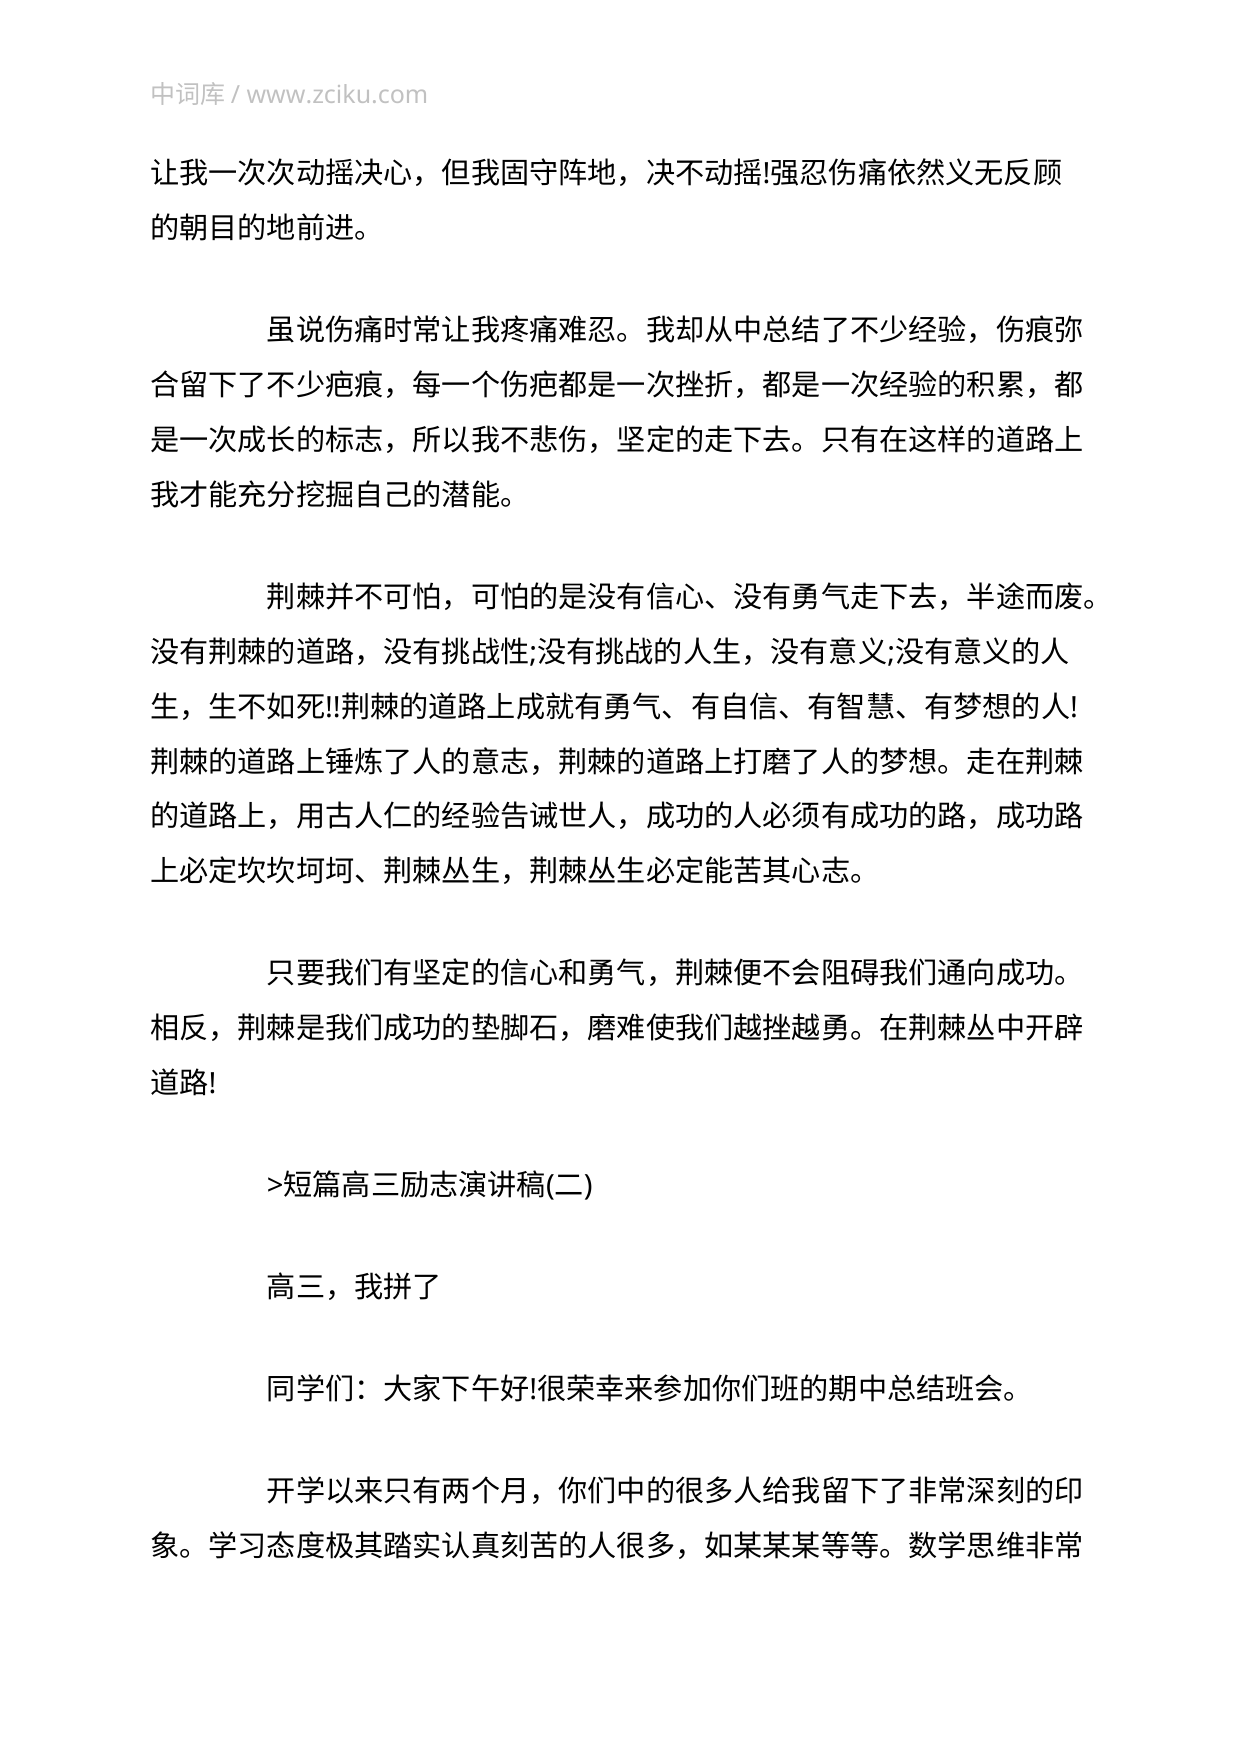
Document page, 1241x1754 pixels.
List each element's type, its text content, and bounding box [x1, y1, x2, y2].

text 虽说伤痛时常让我疼痛难忍。我却从中总结了不少经验，伤痕弥合留下了不少疤痕，每一个伤疤都是一次挫折，都是一次经验的积累，都是一次成长的标志，所以我不悲伤，坚定的走下去。只有在这样的道路上我才能充分挖掘自己的潜能。 [150, 307, 1090, 514]
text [150, 150, 1090, 247]
text 只要我们有坚定的信心和勇气，荆棘便不会阻碍我们通向成功。相反，荆棘是我们成功的垫脚石，磨难使我们越挫越勇。在荆棘丛中开辟道路! [150, 950, 1090, 1102]
text >短篇高三励志演讲稿(二) [150, 1161, 1090, 1204]
text 高三，我拼了 [150, 1263, 1090, 1306]
text 荆棘并不可怕，可怕的是没有信心、没有勇气走下去，半途而废。没有荆棘的道路，没有挑战性;没有挑战的人生，没有意义;没有意义的人生，生不如死!!荆棘的道路上成就有勇气、有自信、有智慧、有梦想的人!荆棘的道路上锤炼了人的意志，荆棘的道路上打磨了人的梦想。走在荆棘的道路上，用古人仁的经验告诫世人，成功的人必须有成功的路，成功路上必定坎坎坷坷、荆棘丛生，荆棘丛生必定能苦其心志。 [150, 573, 1090, 890]
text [150, 1467, 1090, 1564]
text 同学们：大家下午好!很荣幸来参加你们班的期中总结班会。 [150, 1365, 1090, 1408]
